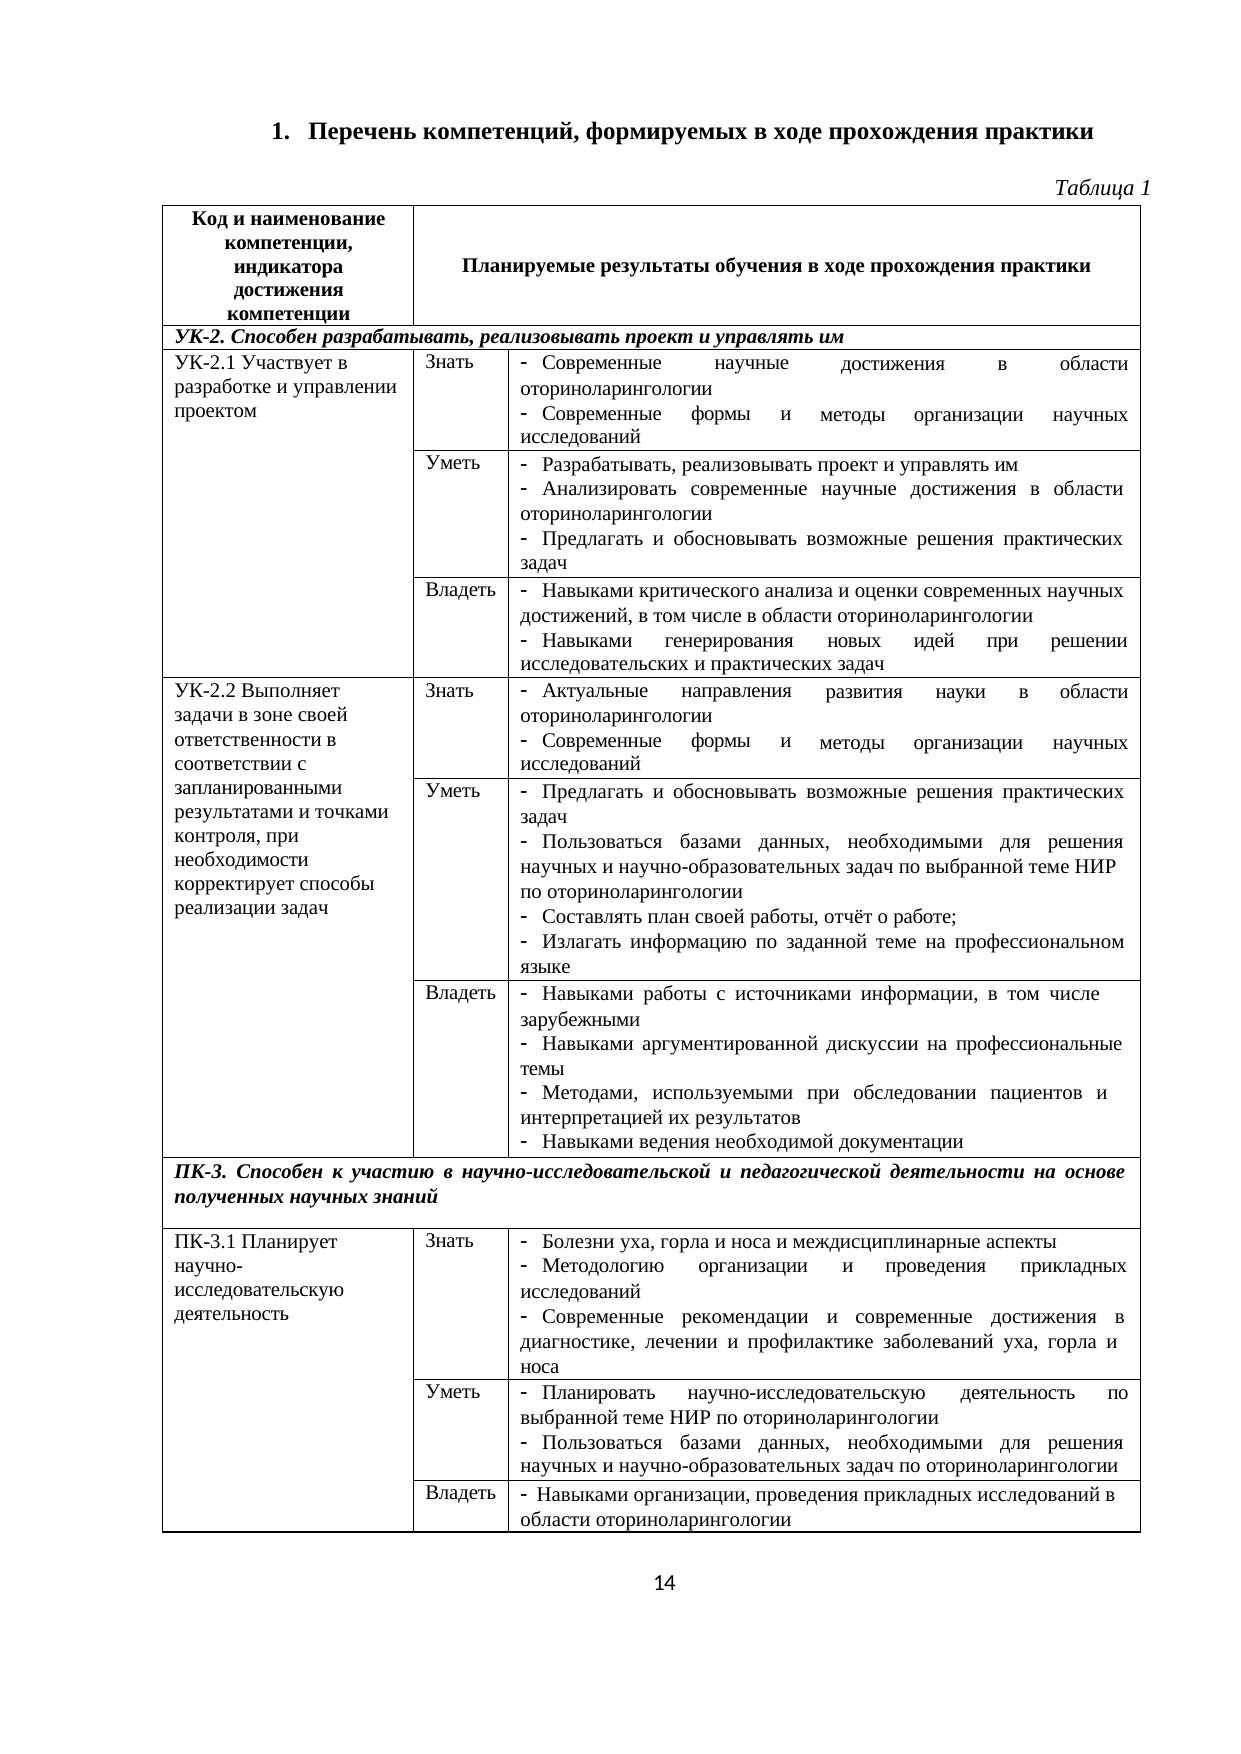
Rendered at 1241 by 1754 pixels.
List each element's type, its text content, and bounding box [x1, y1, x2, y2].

table_cell УК-2.2 Выполняет задачи в зоне своей ответственности в соответствии с запланированными результатами и точками контроля, при необходимости корректирует способы реализации задач [163, 678, 413, 1157]
table_cell Болезни уха, горла и носа и междисциплинарные аспекты Методологию организации и проведения прикладных исследований Современные рекомендации и современные достижения в диагностике, лечении и профилактике заболеваний уха, горла и носа [509, 1229, 1140, 1379]
table_cell Навыками работы с источниками информации, в том числе зарубежными Навыками аргументированной дискуссии на профессиональные темы Методами, используемыми при обследовании пациентов и интерпретацией их результатов Навыками ведения необходимой документации [509, 981, 1140, 1157]
table_cell Современные научные оториноларингологии Современные формы и исследований [509, 350, 806, 450]
table_cell Разрабатывать, реализовывать проект и управлять им Анализировать современные научные достижения в области оториноларингологии Предлагать и обосновывать возможные решения практических задач [509, 451, 1140, 577]
table_cell Уметь [414, 451, 508, 577]
table_cell УК-2.1 Участвует в разработке и управлении проектом [163, 350, 413, 677]
table_cell Навыками критического анализа и оценки современных научных достижений, в том числе в области оториноларингологии Навыками генерирования новых идей при решении исследовательских и практических задач [509, 578, 1140, 677]
table_cell  Навыками организации, проведения прикладных исследований в области оториноларингологии [509, 1481, 1140, 1531]
table_cell УК-2. Способен разрабатывать, реализовывать проект и управлять им [163, 326, 1140, 349]
table_header Планируемые результаты обучения в ходе прохождения практики [414, 206, 1140, 325]
table_cell Владеть [414, 981, 508, 1157]
table_cell развития науки в методы организации [806, 678, 1039, 778]
table_cell Владеть [414, 578, 508, 677]
list Перечень компетенций, формируемых в ходе прохождения практики [271, 116, 1166, 145]
table_cell области научных [1040, 678, 1140, 778]
table_cell Предлагать и обосновывать возможные решения практических задач Пользоваться базами данных, необходимыми для решения научных и научно-образовательных задач по выбранной теме НИР по оториноларингологии Составлять план своей работы, отчёт о работе; Излагать информацию по заданной теме на профессиональном языке [509, 779, 1140, 980]
table_cell Владеть [414, 1481, 508, 1531]
table_cell Знать [414, 350, 508, 450]
table_cell Знать [414, 1229, 508, 1379]
table_header Код и наименование компетенции, индикатора достижения компетенции [163, 206, 413, 325]
table_cell Знать [414, 678, 508, 778]
table_cell Уметь [414, 1380, 508, 1480]
table_cell ПК-3.1 Планирует научно- исследовательскую деятельность [163, 1229, 413, 1531]
table_cell достижения в методы организации [806, 350, 1039, 450]
table_cell Уметь [414, 779, 508, 980]
table_cell Актуальные направления оториноларингологии Современные формы и исследований [509, 678, 806, 778]
text Таблица 1 [44, 174, 1152, 200]
table_cell Планировать научно-исследовательскую деятельность по выбранной теме НИР по оториноларингологии Пользоваться базами данных, необходимыми для решения научных и научно-образовательных задач по оториноларингологии [509, 1380, 1140, 1480]
table_cell области научных [1040, 350, 1140, 450]
table_cell ПК-3. Способен к участию в научно-исследовательской и педагогической деятельности на основе полученных научных знаний [163, 1158, 1140, 1227]
